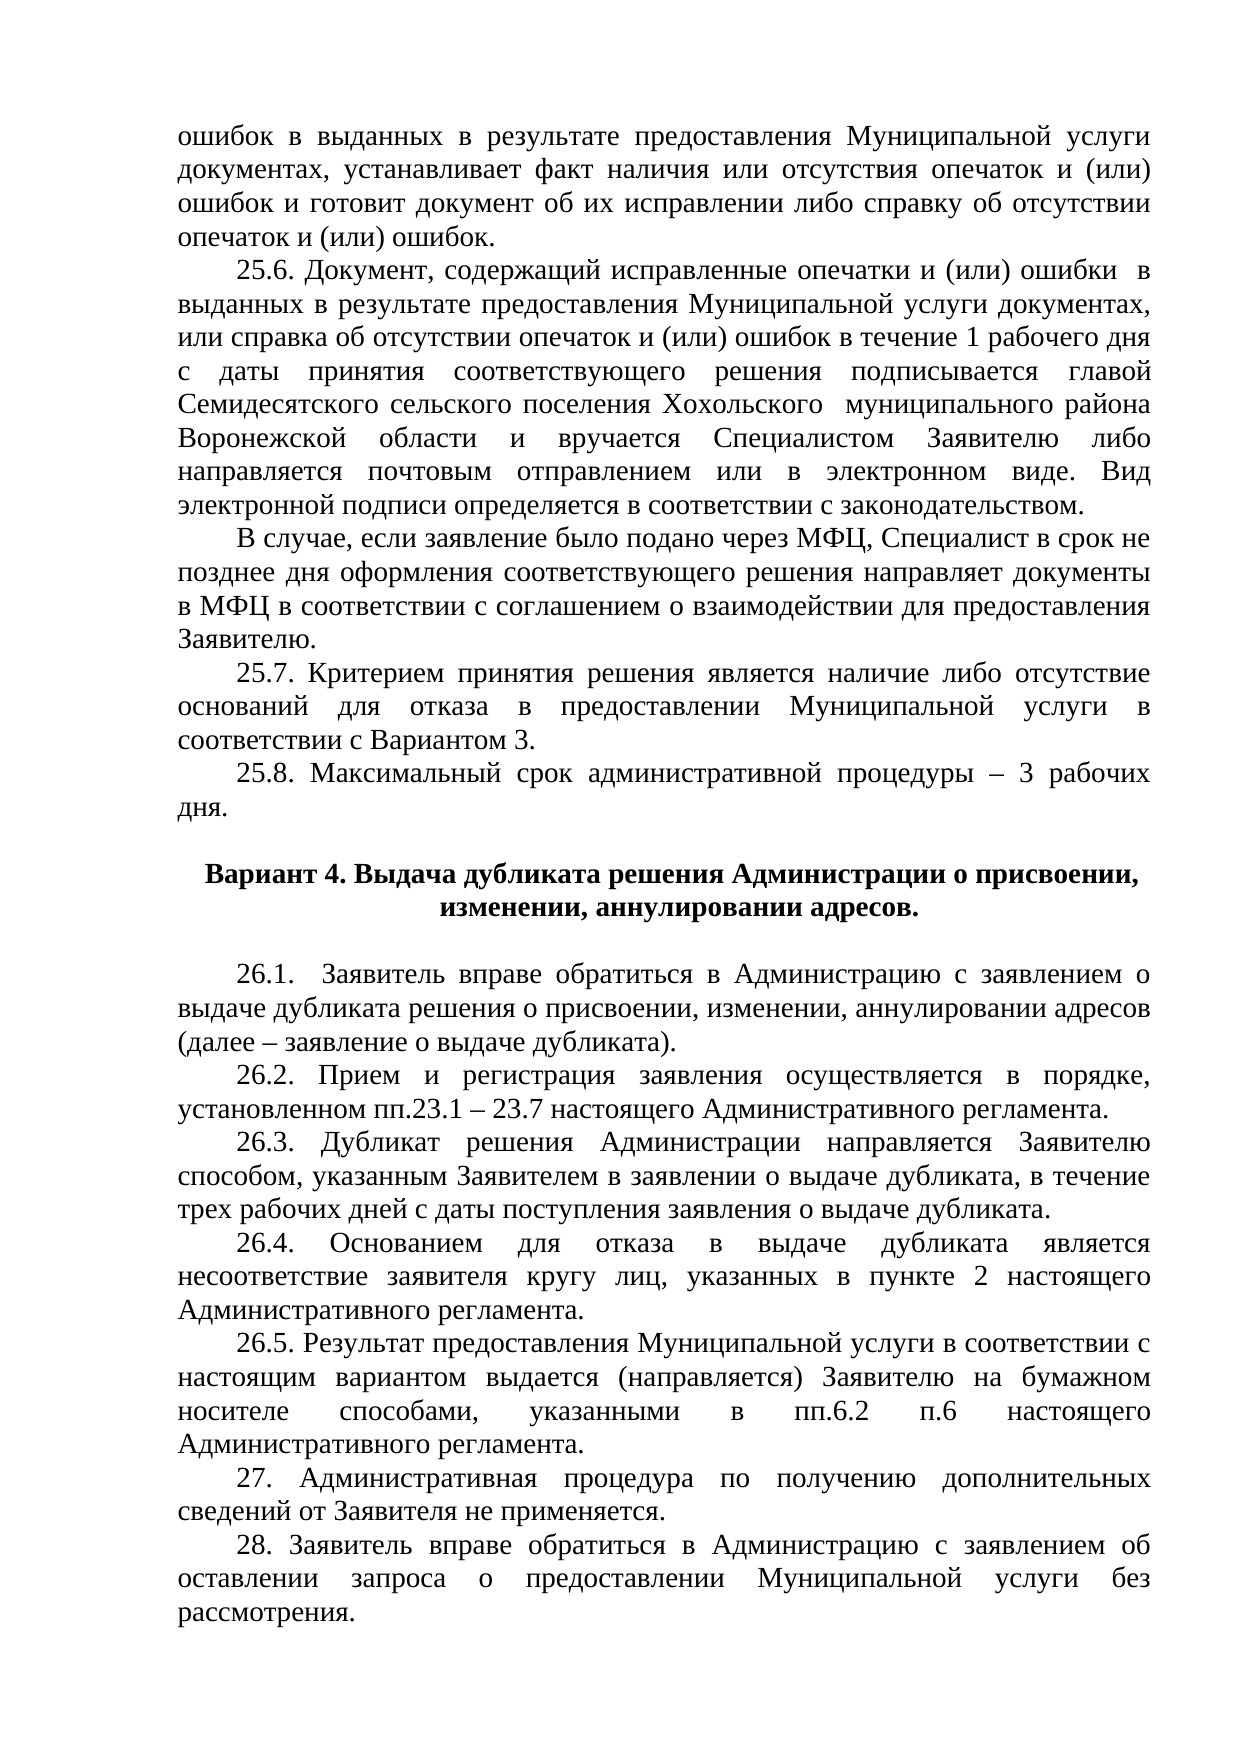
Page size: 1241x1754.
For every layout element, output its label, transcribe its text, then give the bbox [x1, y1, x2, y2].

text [177, 118, 1152, 252]
text 26.3. Дубликат решения Администрации направляется Заявителю способом, указанным Заявителем в заявлении о выдаче дубликата, в течение трех рабочих дней с даты поступления заявления о выдаче дубликата. [177, 1124, 1152, 1225]
text 26.1. Заявитель вправе обратиться в Администрацию с заявлением о выдаче дубликата решения о присвоении, изменении, аннулировании адресов (далее – заявление о выдаче дубликата). [177, 957, 1152, 1057]
text 25.7. Критерием принятия решения является наличие либо отсутствие оснований для отказа в предоставлении Муниципальной услуги в соответствии с Вариантом 3. [177, 655, 1152, 755]
text 26.2. Прием и регистрация заявления осуществляется в порядке, установленном пп.23.1 – 23.7 настоящего Административного регламента. [177, 1057, 1152, 1124]
text 26.5. Результат предоставления Муниципальной услуги в соответствии с настоящим вариантом выдается (направляется) Заявителю на бумажном носителе способами, указанными в пп.6.2 п.6 настоящего Административного регламента. [177, 1326, 1152, 1460]
text 27. Административная процедура по получению дополнительных сведений от Заявителя не применяется. [177, 1460, 1152, 1527]
text 25.6. Документ, содержащий исправленные опечатки и (или) ошибки в выданных в результате предоставления Муниципальной услуги документах, или справка об отсутствии опечаток и (или) ошибок в течение 1 рабочего дня с даты принятия соответствующего решения подписывается главой Семидесятского сельского поселения Хохольского муниципального района Воронежской области и вручается Специалистом Заявителю либо направляется почтовым отправлением или в электронном виде. Вид электронной подписи определяется в соответствии с законодательством. [177, 252, 1152, 521]
text 28. Заявитель вправе обратиться в Администрацию с заявлением об оставлении запроса о предоставлении Муниципальной услуги без рассмотрения. [177, 1527, 1152, 1627]
text 25.8. Максимальный срок административной процедуры – 3 рабочих дня. [177, 755, 1152, 822]
text Вариант 4. Выдача дубликата решения Администрации о присвоении, изменении, аннулировании адресов. [192, 856, 1152, 923]
text В случае, если заявление было подано через МФЦ, Специалист в срок не позднее дня оформления соответствующего решения направляет документы в МФЦ в соответствии с соглашением о взаимодействии для предоставления Заявителю. [177, 521, 1152, 655]
text 26.4. Основанием для отказа в выдаче дубликата является несоответствие заявителя кругу лиц, указанных в пункте 2 настоящего Административного регламента. [177, 1225, 1152, 1326]
